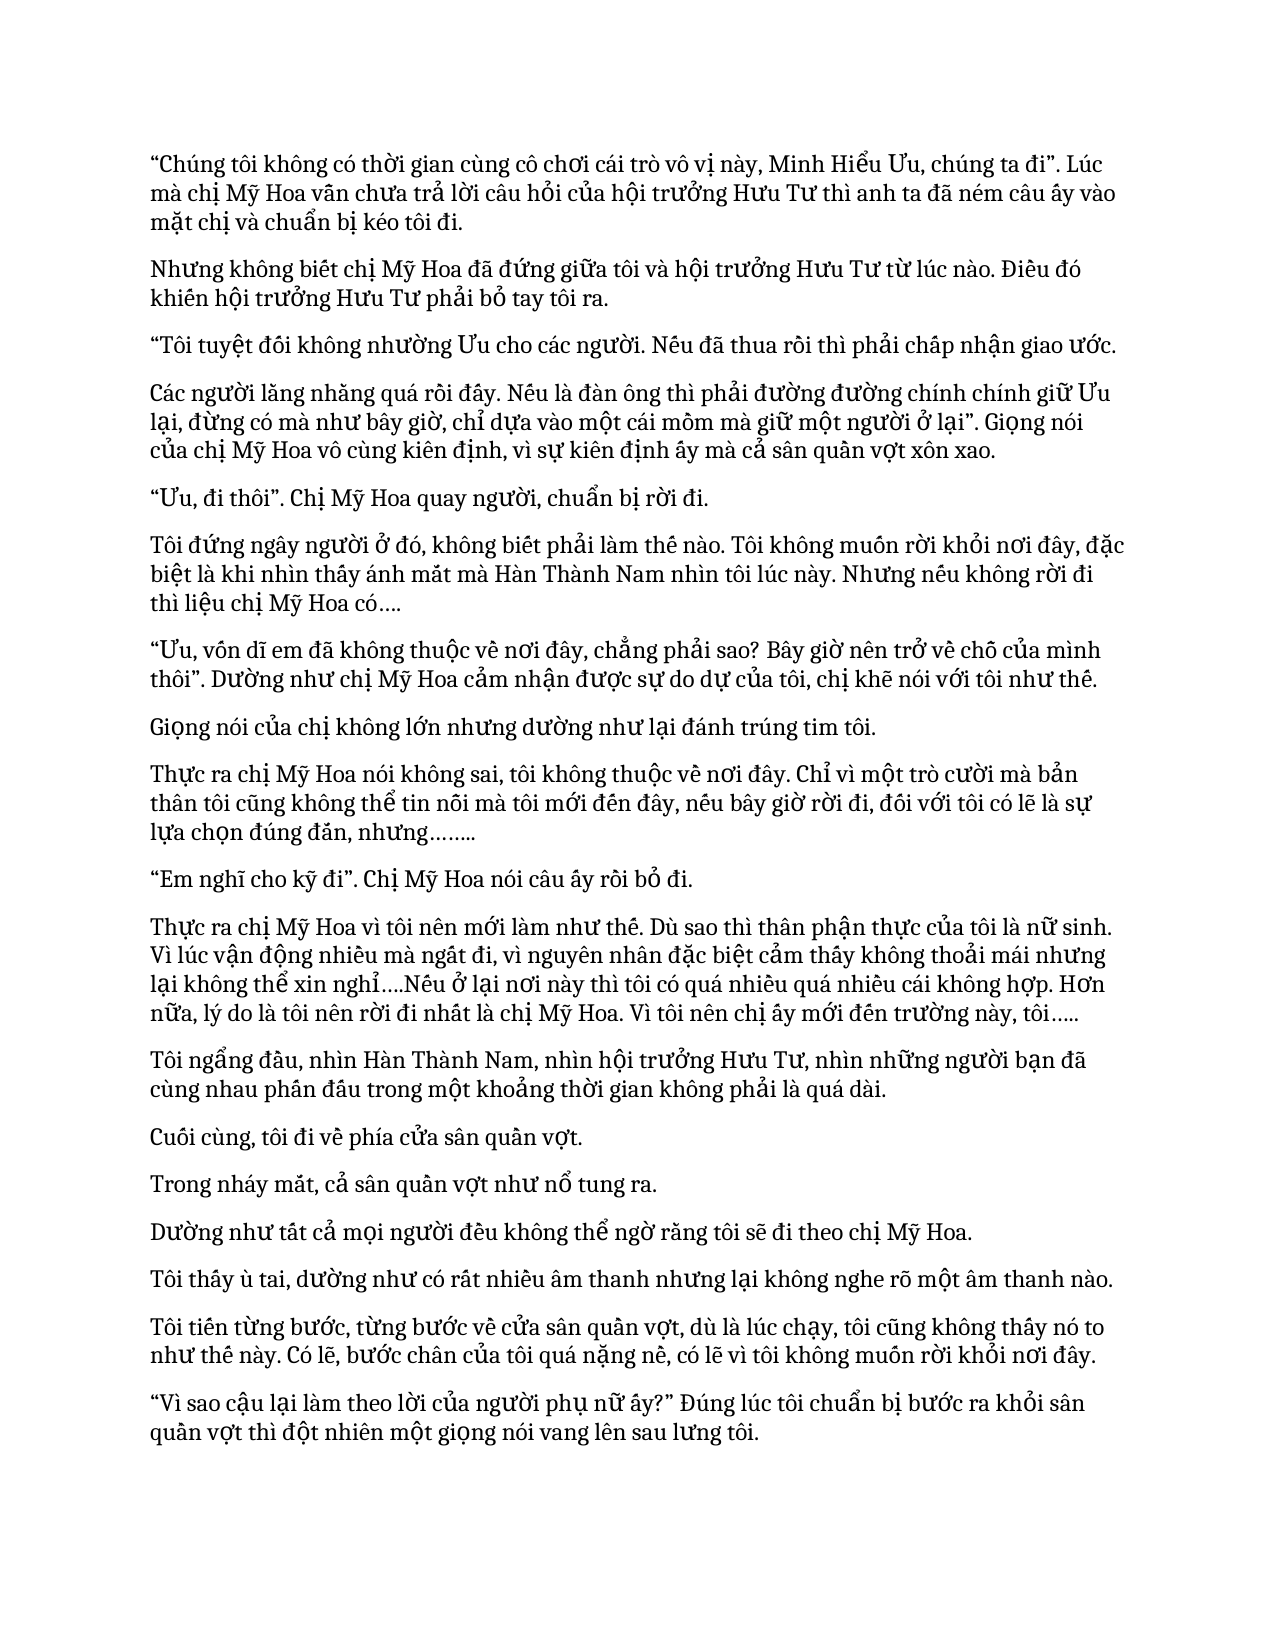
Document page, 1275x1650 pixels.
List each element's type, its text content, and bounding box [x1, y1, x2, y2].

text Cuối cùng, tôi đi về phía cửa sân quần vợt. [150, 1122, 1125, 1151]
text Giọng nói của chị không lớn nhưng dường như lại đánh trúng tim tôi. [150, 712, 1125, 741]
text “Ưu, đi thôi”. Chị Mỹ Hoa quay người, chuẩn bị rời đi. [150, 484, 1125, 512]
text “Chúng tôi không có thời gian cùng cô chơi cái trò vô vị này, Minh Hiểu Ưu, chúng ta đi”. Lúc mà chị Mỹ Hoa vẫn chưa trả lời câu hỏi của hội trưởng Hưu Tư thì anh ta đã ném câu ấy vào mặt chị và chuẩn bị kéo tôi đi. [150, 150, 1125, 236]
text Tôi đứng ngây người ở đó, không biết phải làm thế nào. Tôi không muốn rời khỏi nơi đây, đặc biệt là khi nhìn thấy ánh mắt mà Hàn Thành Nam nhìn tôi lúc này. Nhưng nếu không rời đi thì liệu chị Mỹ Hoa có…. [150, 531, 1125, 617]
text Tôi tiến từng bước, từng bước về cửa sân quần vợt, dù là lúc chạy, tôi cũng không thấy nó to như thế này. Có lẽ, bước chân của tôi quá nặng nề, có lẽ vì tôi không muốn rời khỏi nơi đây. [150, 1312, 1125, 1370]
text “Em nghĩ cho kỹ đi”. Chị Mỹ Hoa nói câu ấy rồi bỏ đi. [150, 865, 1125, 894]
text “Vì sao cậu lại làm theo lời của người phụ nữ ấy?” Đúng lúc tôi chuẩn bị bước ra khỏi sân quần vợt thì đột nhiên một giọng nói vang lên sau lưng tôi. [150, 1389, 1125, 1446]
text Tôi thấy ù tai, dường như có rất nhiều âm thanh nhưng lại không nghe rõ một âm thanh nào. [150, 1265, 1125, 1294]
text Thực ra chị Mỹ Hoa nói không sai, tôi không thuộc về nơi đây. Chỉ vì một trò cười mà bản thân tôi cũng không thể tin nỗi mà tôi mới đến đây, nếu bây giờ rời đi, đối với tôi có lẽ là sự lựa chọn đúng đắn, nhưng…….. [150, 760, 1125, 846]
text Dường như tất cả mọi người đều không thể ngờ rằng tôi sẽ đi theo chị Mỹ Hoa. [150, 1217, 1125, 1246]
text Các người lằng nhằng quá rồi đấy. Nếu là đàn ông thì phải đường đường chính chính giữ Ưu lại, đừng có mà như bây giờ, chỉ dựa vào một cái mồm mà giữ một người ở lại”. Giọng nói của chị Mỹ Hoa vô cùng kiên định, vì sự kiên định ấy mà cả sân quần vợt xôn xao. [150, 379, 1125, 465]
text Nhưng không biết chị Mỹ Hoa đã đứng giữa tôi và hội trưởng Hưu Tư từ lúc nào. Điều đó khiến hội trưởng Hưu Tư phải bỏ tay tôi ra. [150, 255, 1125, 312]
text Tôi ngẩng đầu, nhìn Hàn Thành Nam, nhìn hội trưởng Hưu Tư, nhìn những người bạn đã cùng nhau phấn đấu trong một khoảng thời gian không phải là quá dài. [150, 1046, 1125, 1104]
text “Tôi tuyệt đối không nhường Ưu cho các người. Nếu đã thua rồi thì phải chấp nhận giao ước. [150, 331, 1125, 360]
text “Ưu, vốn dĩ em đã không thuộc về nơi đây, chẳng phải sao? Bây giờ nên trở về chỗ của mình thôi”. Dường như chị Mỹ Hoa cảm nhận được sự do dự của tôi, chị khẽ nói với tôi như thế. [150, 636, 1125, 694]
text Trong nháy mắt, cả sân quần vợt như nổ tung ra. [150, 1170, 1125, 1199]
text Thực ra chị Mỹ Hoa vì tôi nên mới làm như thế. Dù sao thì thân phận thực của tôi là nữ sinh. Vì lúc vận động nhiều mà ngất đi, vì nguyên nhân đặc biệt cảm thấy không thoải mái nhưng lại không thể xin nghỉ….Nếu ở lại nơi này thì tôi có quá nhiều quá nhiều cái không hợp. Hơn nữa, lý do là tôi nên rời đi nhất là chị Mỹ Hoa. Vì tôi nên chị ấy mới đến trường này, tôi….. [150, 912, 1125, 1027]
